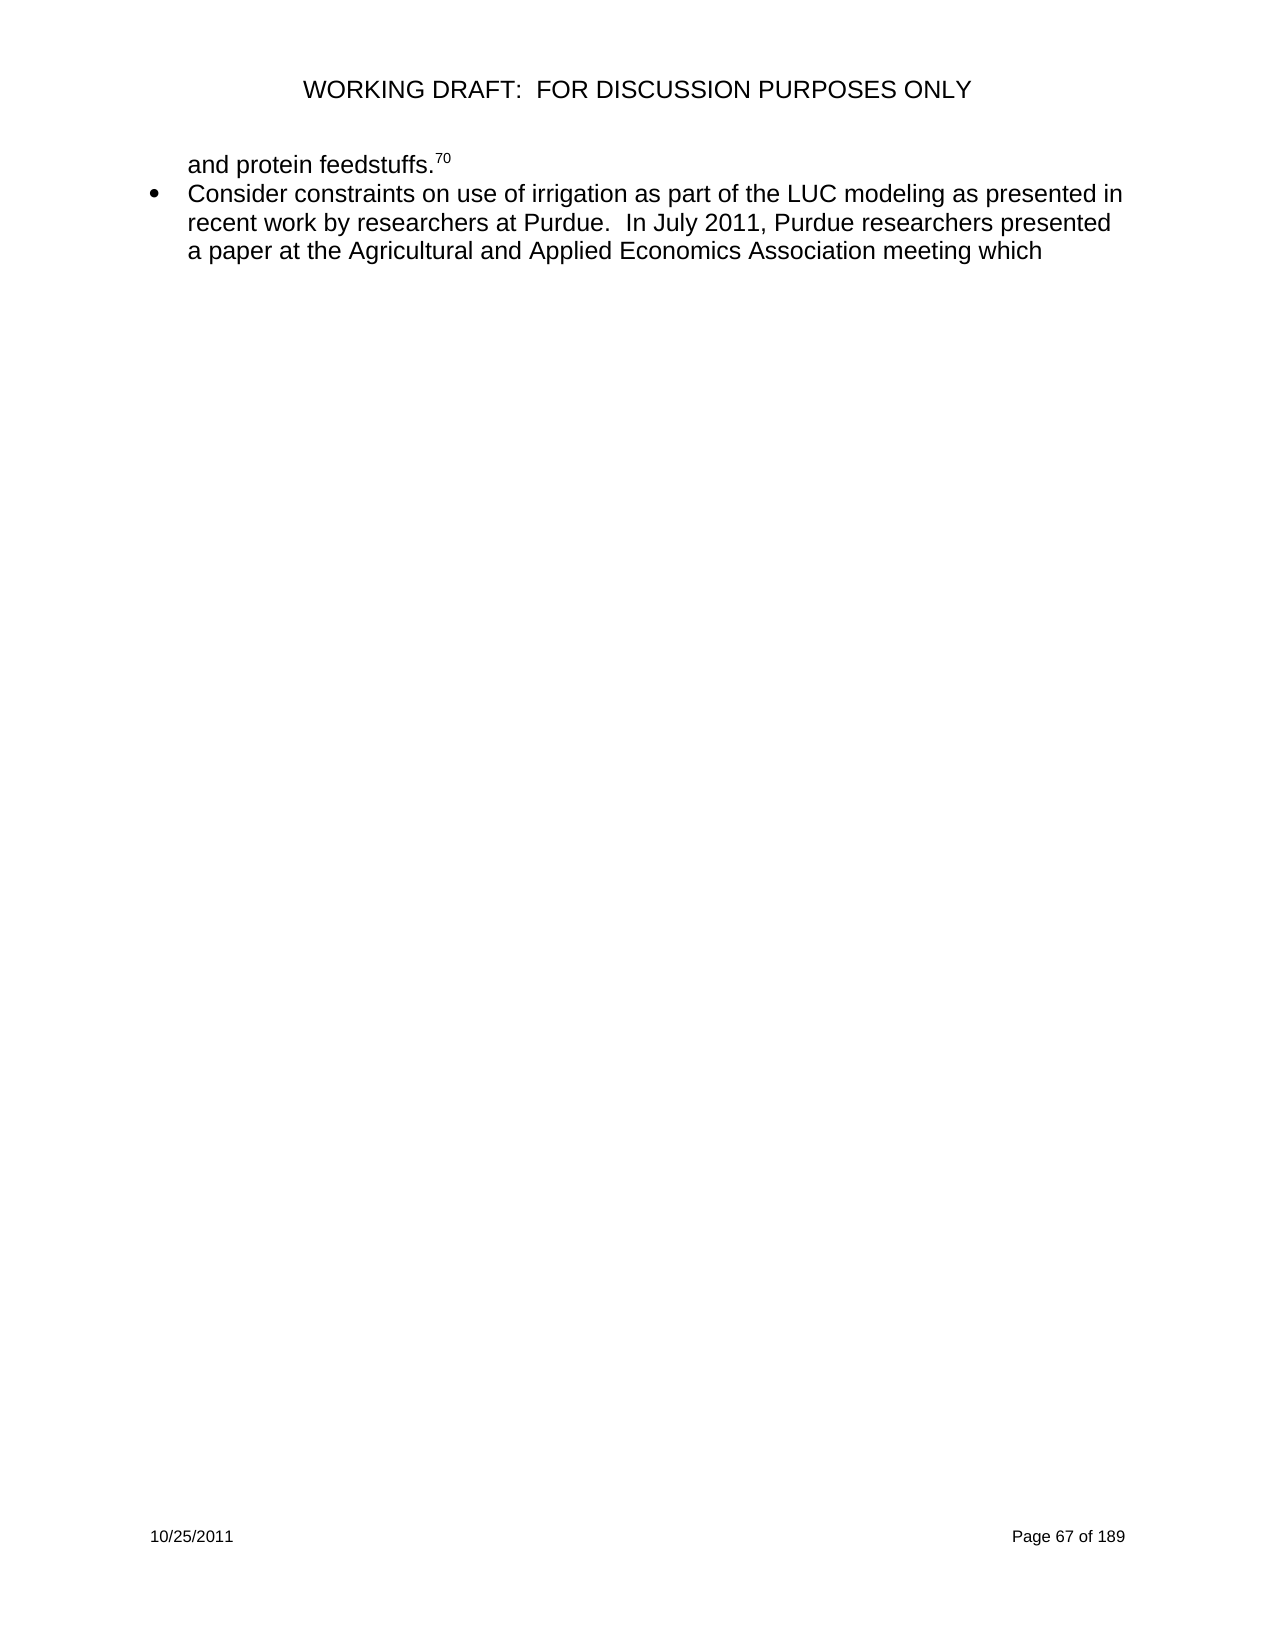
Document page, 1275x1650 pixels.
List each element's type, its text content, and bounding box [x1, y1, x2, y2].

list Consider constraints on use of irrigation as part of the LUC modeling as presented in recent work by researchers at Purdue. In July 2011, Purdue researchers presented a paper at the Agricultural and Applied Economics Association meeting which explored the role of irrigation in biofuel induced LUC estimates. In this study, the authors developed a new model version which distinguished irrigated and rain fed crops and placed constraints on the expansion of irrigated cropland. [150, 179, 1125, 265]
list Ensure consistency in co-product treatment between direct and indirect effects modeling and conduct a comprehensive sensitivity analysis to better understand the model response to different values for the elasticity of substitution between energy and protein feedstuffs. [150, 150, 1125, 179]
